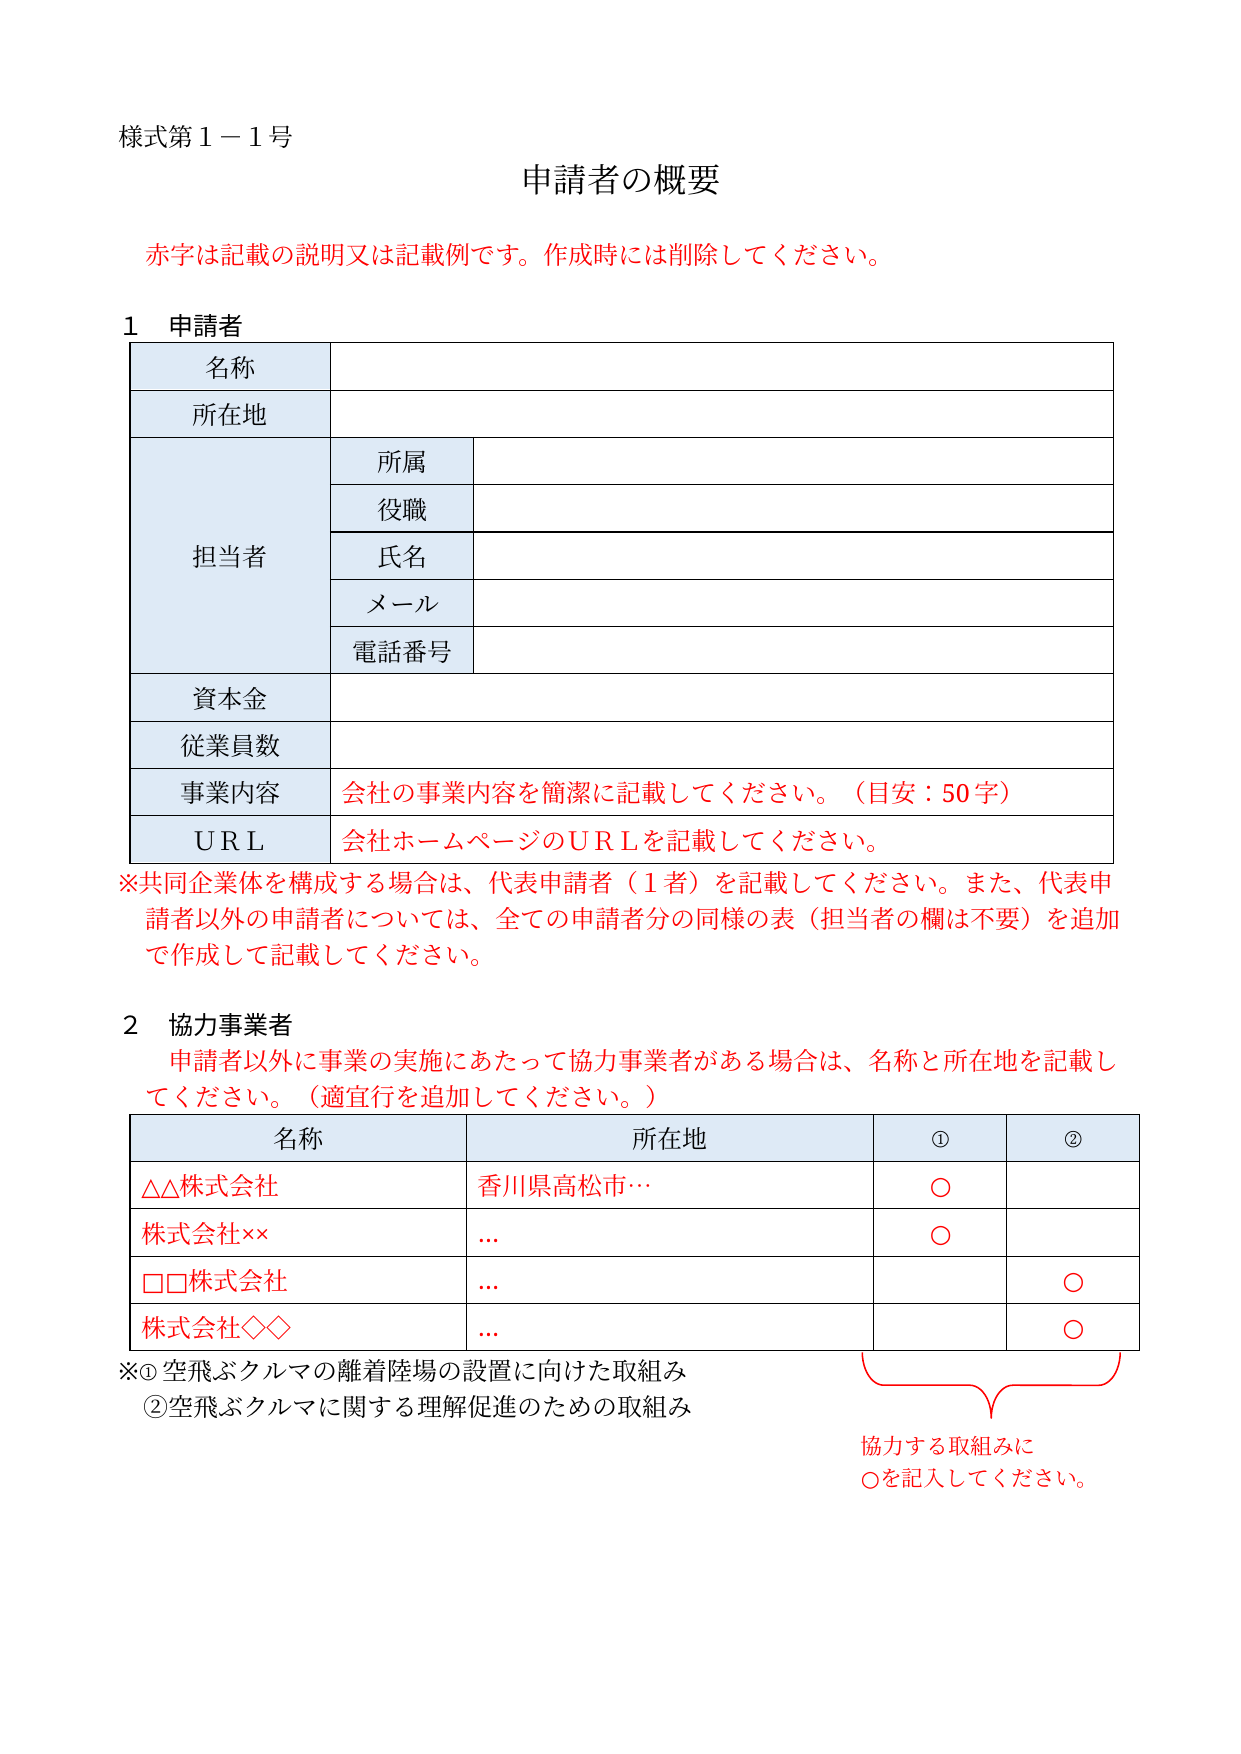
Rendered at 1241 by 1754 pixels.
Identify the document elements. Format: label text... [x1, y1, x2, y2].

table_cell 株式会社◇◇ [131, 1304, 466, 1350]
table_cell 役職 [331, 485, 473, 531]
table_header ① [874, 1115, 1006, 1161]
table_cell ＵＲＬ [131, 816, 330, 862]
text ②空飛ぶクルマに関する理解促進のための取組み [118, 1387, 1122, 1423]
table_cell … [467, 1209, 873, 1256]
table_header [331, 343, 1113, 389]
table_cell [874, 1304, 1006, 1350]
table_cell … [467, 1257, 873, 1303]
table_header ② [1007, 1115, 1139, 1161]
text 様式第１－２号 [118, 1423, 1122, 1457]
text 様式第１－１号 [118, 118, 1122, 154]
table_cell △△株式会社 [131, 1162, 466, 1208]
table_cell 従業員数 [131, 722, 330, 768]
table_cell 事業内容 [131, 769, 330, 815]
text ※①空飛ぶクルマの離着陸場の設置に向けた取組み [118, 1351, 1122, 1387]
table_cell 会社の事業内容を簡潔に記載してください。（目安：50字） [331, 769, 1113, 815]
table_cell 所在地 [131, 391, 330, 437]
text ２ 協力事業者 [118, 1006, 1122, 1042]
table_cell [1007, 1209, 1139, 1256]
table_cell 電話番号 [331, 627, 473, 673]
table_cell [331, 391, 1113, 437]
table_cell [474, 580, 1113, 626]
table_cell [1007, 1162, 1139, 1208]
table_cell 株式会社×× [131, 1209, 466, 1256]
table_cell [474, 627, 1113, 673]
table_cell [474, 485, 1113, 531]
table_cell ○ [874, 1162, 1006, 1208]
table_header 名称 [131, 343, 330, 389]
table_cell 所属 [331, 438, 473, 484]
text 申請者以外に事業の実施にあたって協力事業者がある場合は、名称と所在地を記載してください。（適宜行を追加してください。） [118, 1042, 1122, 1114]
table_cell 氏名 [331, 533, 473, 579]
text 赤字は記載の説明又は記載例です。作成時には削除してください。 [118, 236, 1122, 272]
text １ 申請者 [118, 306, 1122, 342]
text ※共同企業体を構成する場合は、代表申請者（１者）を記載してください。また、代表申請者以外の申請者については、全ての申請者分の同様の表（担当者の欄は不要）を追加で作成して記載してください。 [118, 863, 1122, 971]
table_cell メール [331, 580, 473, 626]
table_header 所在地 [467, 1115, 873, 1161]
table_cell 香川県高松市… [467, 1162, 873, 1208]
table_cell [331, 722, 1113, 768]
table_cell ○ [874, 1209, 1006, 1256]
table_cell 担当者 [131, 438, 330, 673]
table_header 名称 [131, 1115, 466, 1161]
table_cell 資本金 [131, 674, 330, 721]
table_cell [331, 674, 1113, 721]
table_cell 会社ホームページのＵＲＬを記載してください。 [331, 816, 1113, 862]
table_cell [474, 533, 1113, 579]
table_cell ○ [1007, 1257, 1139, 1303]
table_cell □□株式会社 [131, 1257, 466, 1303]
table_cell ○ [1007, 1304, 1139, 1350]
table_cell [874, 1257, 1006, 1303]
table_cell [474, 438, 1113, 484]
table_cell … [467, 1304, 873, 1350]
text 申請者の概要 [118, 154, 1122, 202]
